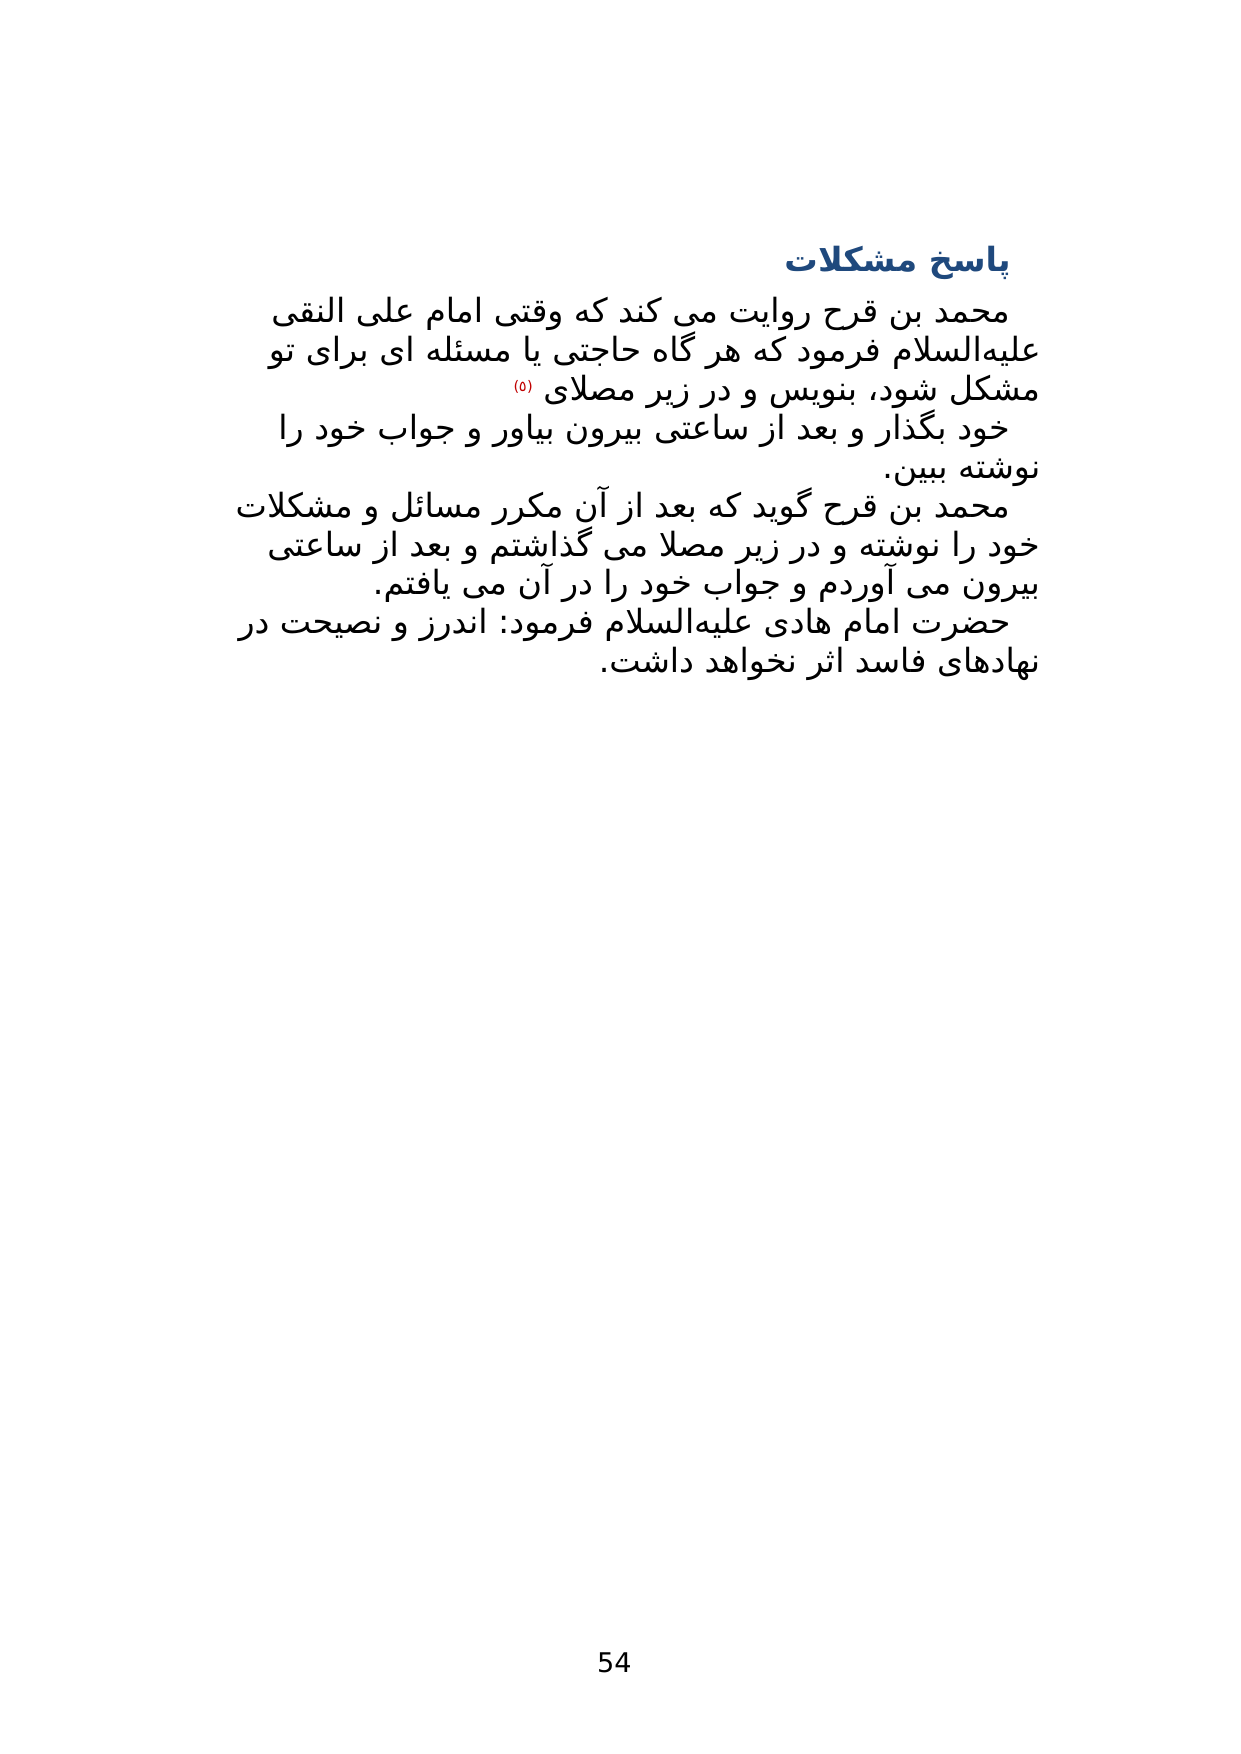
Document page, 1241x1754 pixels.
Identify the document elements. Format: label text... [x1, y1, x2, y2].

text محمد بن قرح گويد كه بعد از آن مكرر مسائل و مشكلات خود را نوشته و در زير مصلا مى گذاشتم و بعد از ساعتى بيرون مى آوردم و جواب خود را در آن مى يافتم. [187, 486, 1041, 603]
text محمد بن قرح روايت مى كند كه وقتى امام على النقى عليه‌السلام فرمود كه هر گاه حاجتى يا مسئله اى براى تو مشكل شود، بنويس و در زير مصلاى (٥) [187, 292, 1041, 408]
text خود بگذار و بعد از ساعتى بيرون بياور و جواب خود را نوشته ببين. [187, 408, 1041, 486]
subtitle پاسخ مشكلات [187, 241, 1041, 279]
text حضرت امام هادى عليه‌السلام فرمود: اندرز و نصيحت در نهادهاى فاسد اثر نخواهد داشت. [187, 603, 1041, 680]
